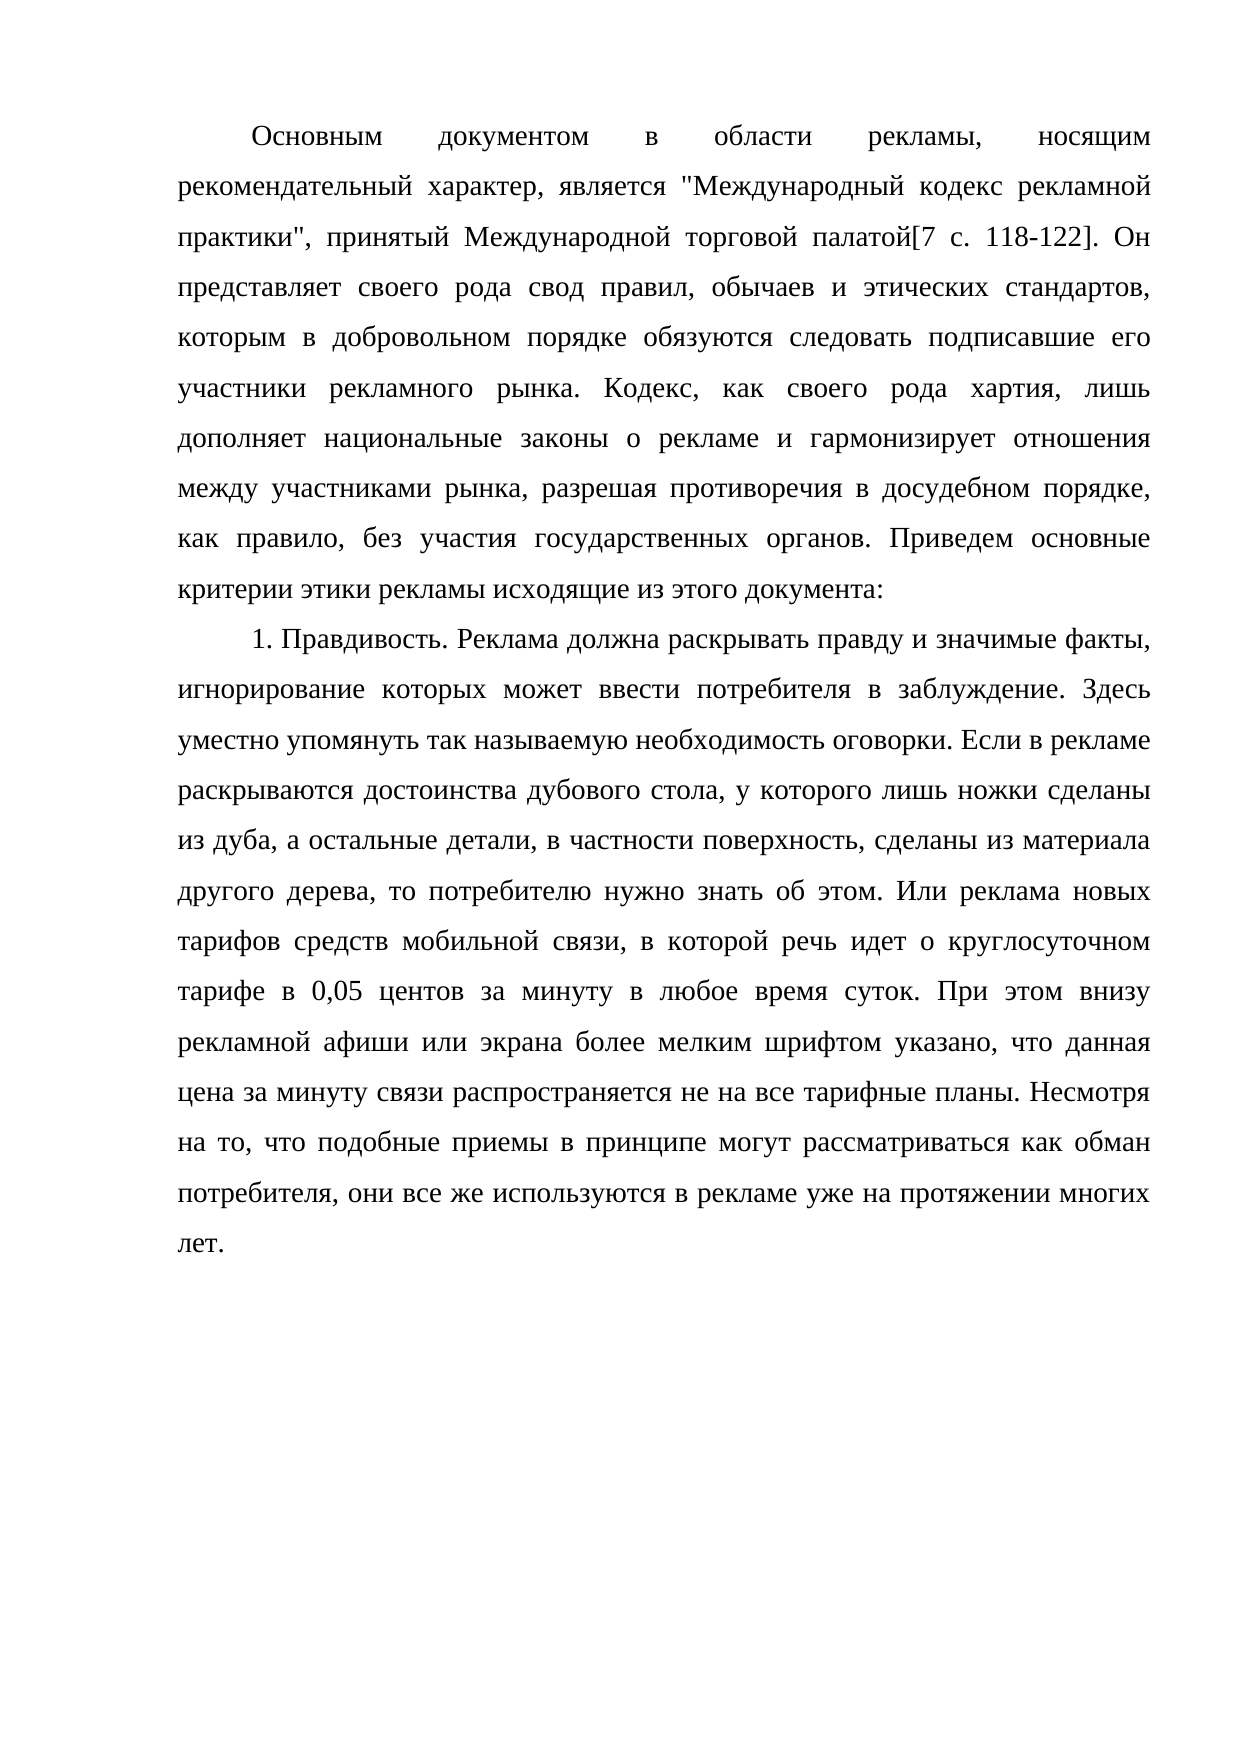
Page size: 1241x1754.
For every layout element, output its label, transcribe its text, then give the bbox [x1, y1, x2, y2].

text Основным документом в области рекламы, носящим рекомендательный характер, является "Международный кодекс рекламной практики", принятый Международной торговой палатой[7 с. 118-122]. Он представляет своего рода свод правил, обычаев и этических стандартов, которым в добровольном порядке обязуются следовать подписавшие его участники рекламного рынка. Кодекс, как своего рода хартия, лишь дополняет национальные законы о рекламе и гармонизирует отношения между участниками рынка, разрешая противоречия в досудебном порядке, как правило, без участия государственных органов. Приведем основные критерии этики рекламы исходящие из этого документа: [177, 118, 1152, 604]
text 1. Правдивость. Реклама должна раскрывать правду и значимые факты, игнорирование которых может ввести потребителя в заблуждение. Здесь уместно упомянуть так называемую необходимость оговорки. Если в рекламе раскрываются достоинства дубового стола, у которого лишь ножки сделаны из дуба, а остальные детали, в частности поверхность, сделаны из материала другого дерева, то потребителю нужно знать об этом. Или реклама новых тарифов средств мобильной связи, в которой речь идет о круглосуточном тарифе в 0,05 центов за минуту в любое время суток. При этом внизу рекламной афиши или экрана более мелким шрифтом указано, что данная цена за минуту связи распространяется не на все тарифные планы. Несмотря на то, что подобные приемы в принципе могут рассматриваться как обман потребителя, они все же используются в рекламе уже на протяжении многих лет. [177, 621, 1152, 1258]
